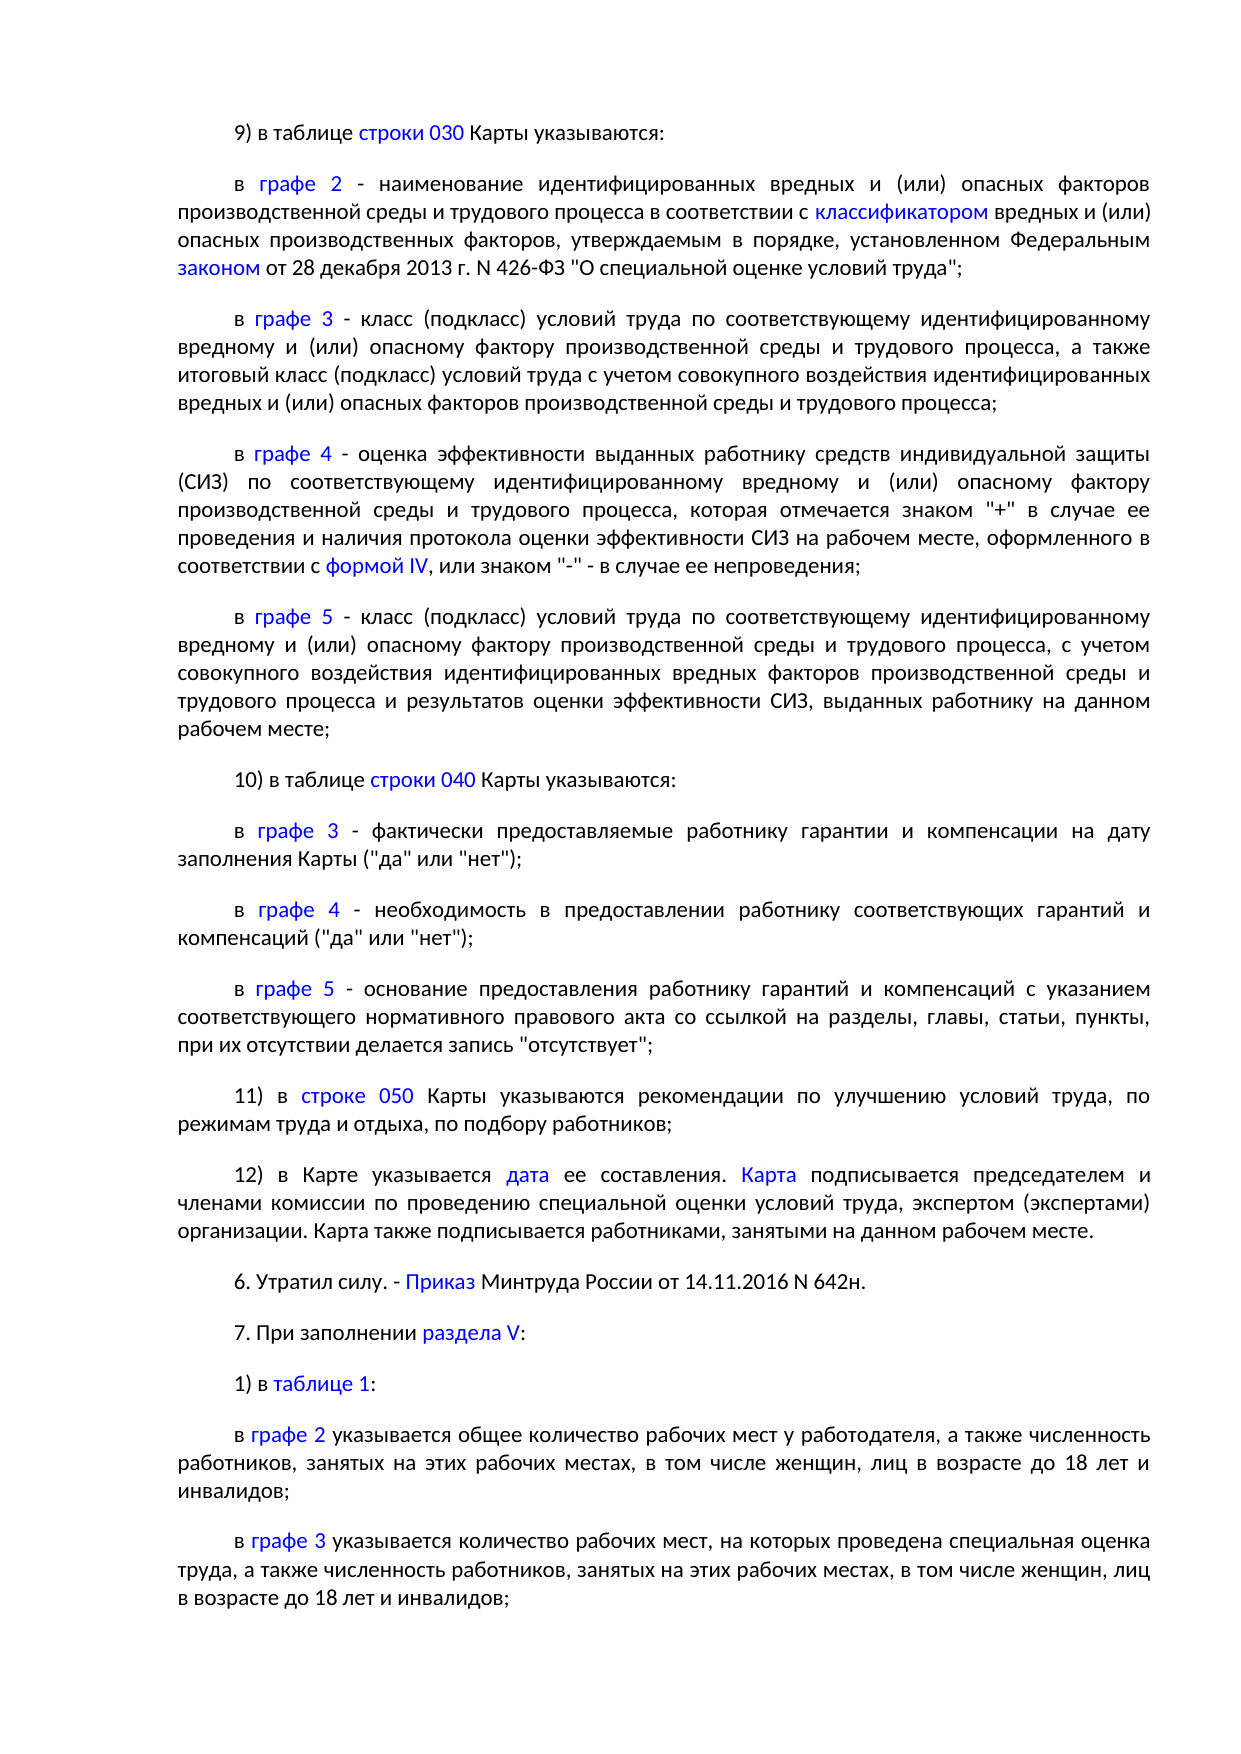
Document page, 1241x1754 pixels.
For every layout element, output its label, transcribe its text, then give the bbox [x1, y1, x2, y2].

text в графе 4 - оценка эффективности выданных работнику средств индивидуальной защиты (СИЗ) по соответствующему идентифицированному вредному и (или) опасному фактору производственной среды и трудового процесса, которая отмечается знаком "+" в случае ее проведения и наличия протокола оценки эффективности СИЗ на рабочем месте, оформленного в соответствии с формой IV, или знаком "-" - в случае ее непроведения; [177, 439, 1152, 579]
text в графе 4 - необходимость в предоставлении работнику соответствующих гарантий и компенсаций ("да" или "нет"); [177, 895, 1152, 951]
text в графе 2 - наименование идентифицированных вредных и (или) опасных факторов производственной среды и трудового процесса в соответствии с классификатором вредных и (или) опасных производственных факторов, утверждаемым в порядке, установленном Федеральным законом от 28 декабря 2013 г. N 426-ФЗ "О специальной оценке условий труда"; [177, 169, 1152, 281]
text 7. При заполнении раздела V: [177, 1318, 1152, 1346]
text 10) в таблице строки 040 Карты указываются: [177, 765, 1152, 793]
text в графе 3 - класс (подкласс) условий труда по соответствующему идентифицированному вредному и (или) опасному фактору производственной среды и трудового процесса, а также итоговый класс (подкласс) условий труда с учетом совокупного воздействия идентифицированных вредных и (или) опасных факторов производственной среды и трудового процесса; [177, 304, 1152, 416]
text 12) в Карте указывается дата ее составления. Карта подписывается председателем и членами комиссии по проведению специальной оценки условий труда, экспертом (экспертами) организации. Карта также подписывается работниками, занятыми на данном рабочем месте. [177, 1160, 1152, 1244]
text в графе 3 - фактически предоставляемые работнику гарантии и компенсации на дату заполнения Карты ("да" или "нет"); [177, 816, 1152, 872]
text 6. Утратил силу. - Приказ Минтруда России от 14.11.2016 N 642н. [177, 1267, 1152, 1295]
text в графе 5 - основание предоставления работнику гарантий и компенсаций с указанием соответствующего нормативного правового акта со ссылкой на разделы, главы, статьи, пункты, при их отсутствии делается запись "отсутствует"; [177, 974, 1152, 1058]
text 9) в таблице строки 030 Карты указываются: [177, 118, 1152, 146]
text в графе 2 указывается общее количество рабочих мест у работодателя, а также численность работников, занятых на этих рабочих местах, в том числе женщин, лиц в возрасте до 18 лет и инвалидов; [177, 1420, 1152, 1504]
text в графе 3 указывается количество рабочих мест, на которых проведена специальная оценка труда, а также численность работников, занятых на этих рабочих местах, в том числе женщин, лиц в возрасте до 18 лет и инвалидов; [177, 1527, 1152, 1611]
text 1) в таблице 1: [177, 1369, 1152, 1397]
text 11) в строке 050 Карты указываются рекомендации по улучшению условий труда, по режимам труда и отдыха, по подбору работников; [177, 1081, 1152, 1137]
text в графе 5 - класс (подкласс) условий труда по соответствующему идентифицированному вредному и (или) опасному фактору производственной среды и трудового процесса, с учетом совокупного воздействия идентифицированных вредных факторов производственной среды и трудового процесса и результатов оценки эффективности СИЗ, выданных работнику на данном рабочем месте; [177, 602, 1152, 742]
